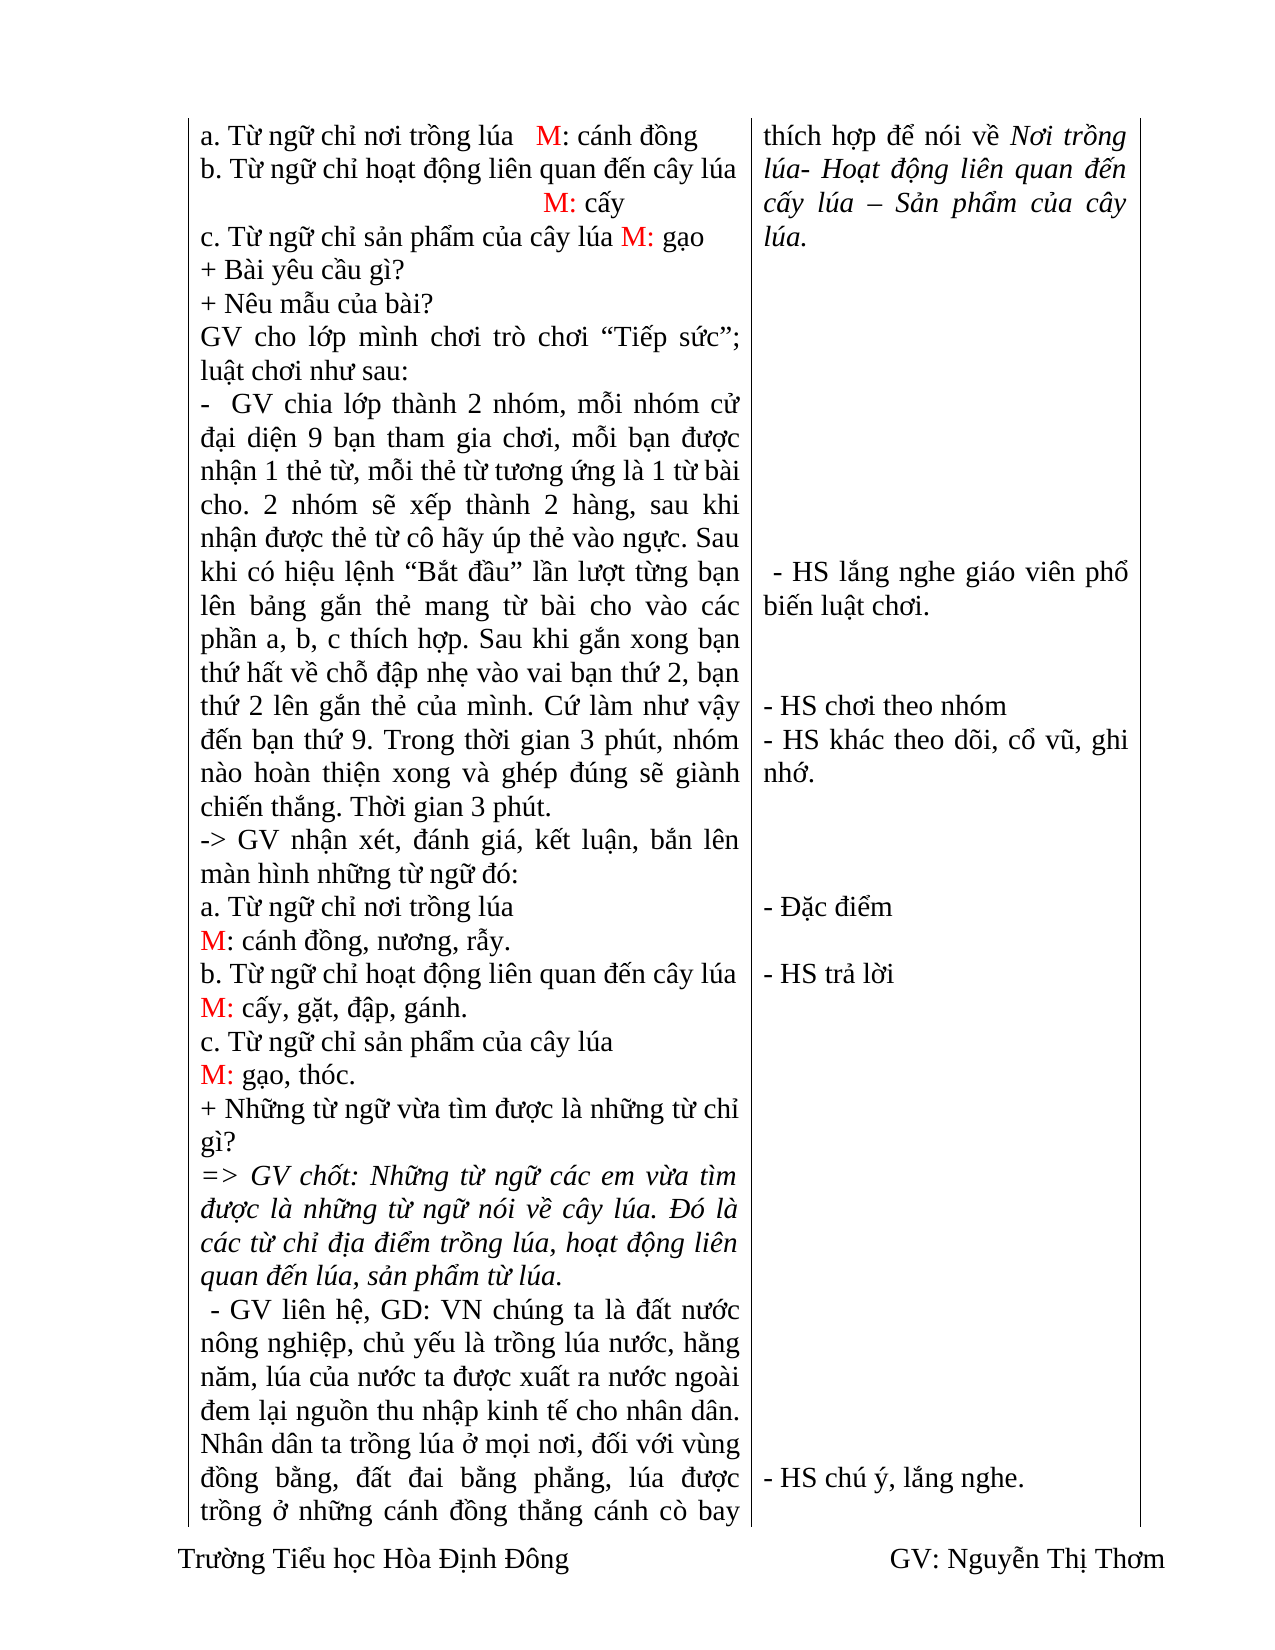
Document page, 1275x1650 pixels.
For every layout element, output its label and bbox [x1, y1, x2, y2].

table_cell [189, 118, 751, 1527]
table_cell [752, 118, 1140, 1527]
